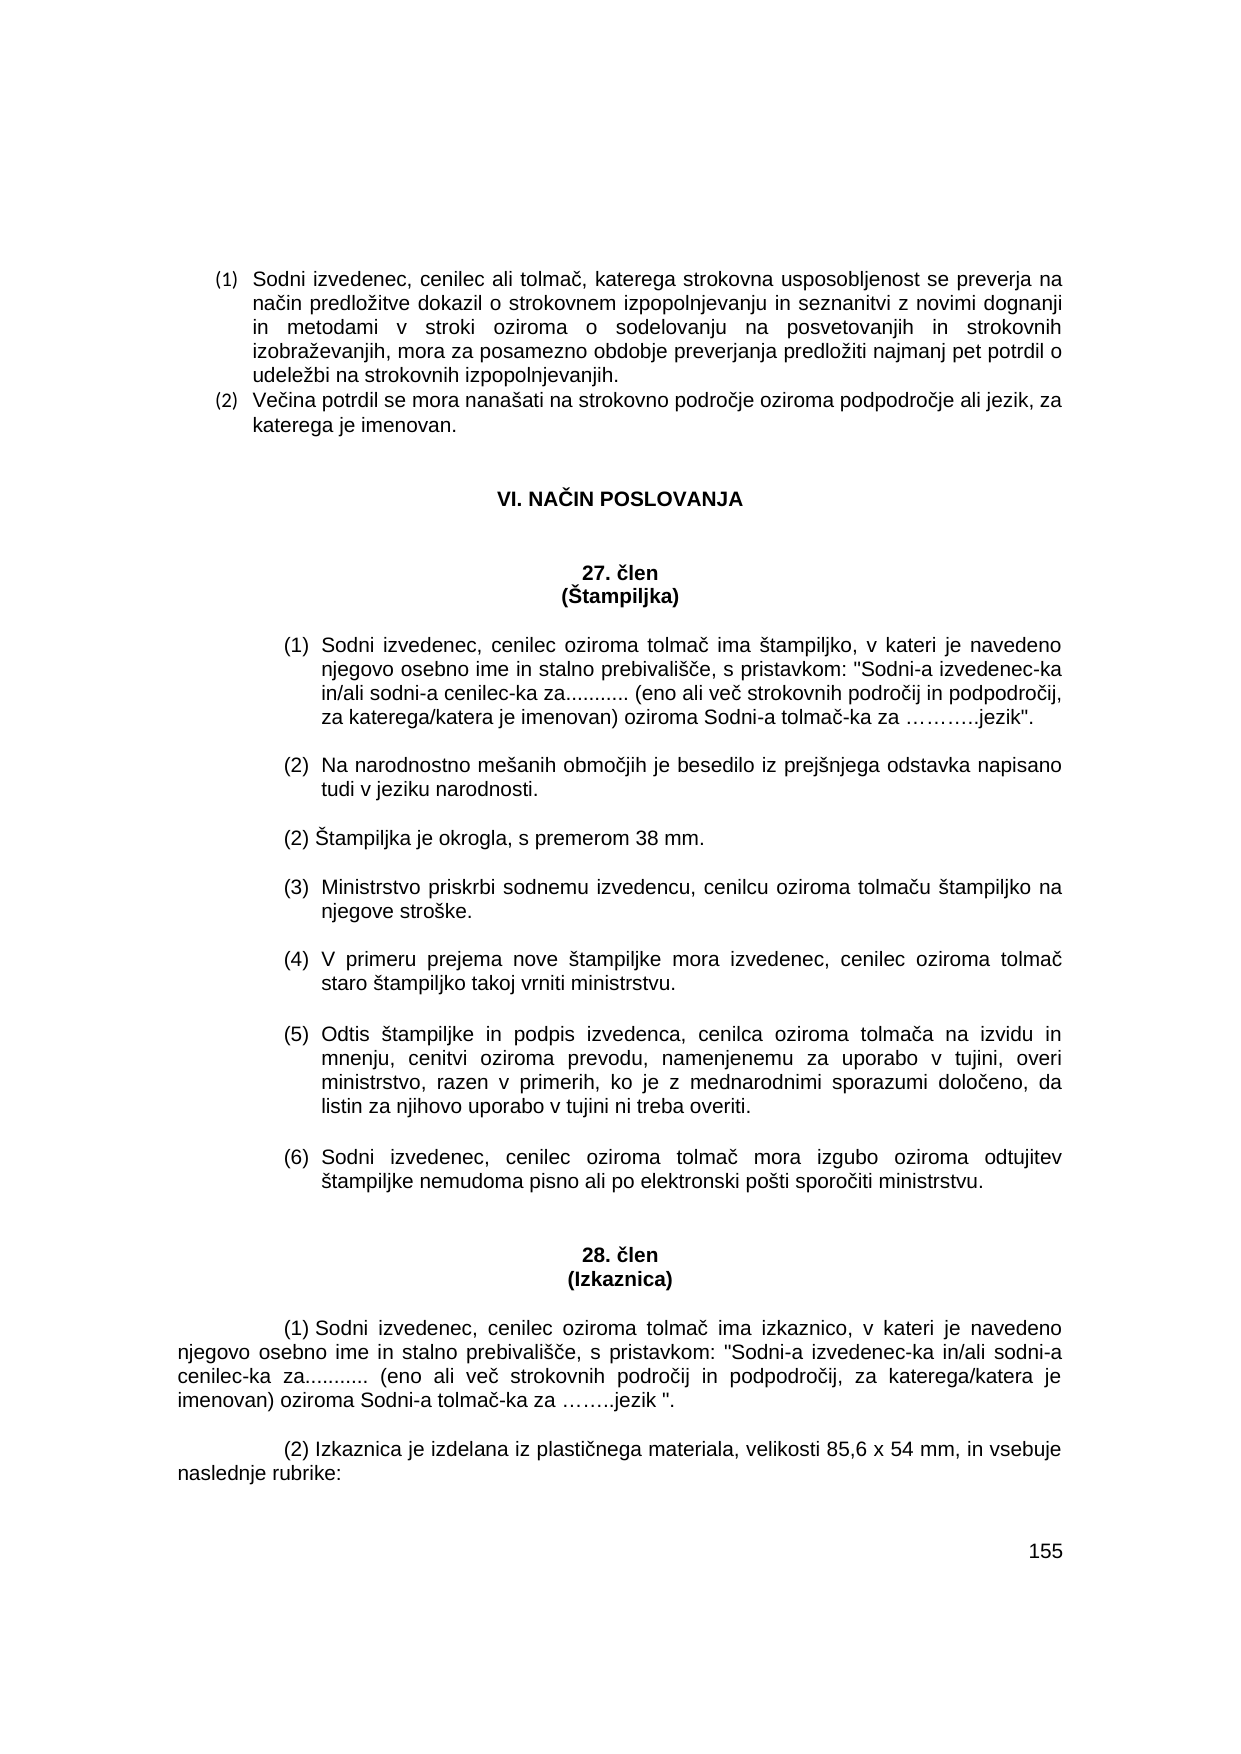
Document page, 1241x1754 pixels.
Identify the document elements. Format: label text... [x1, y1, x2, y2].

list Sodni izvedenec, cenilec ali tolmač, katerega strokovna usposobljenost se preverja na način predložitve dokazil o strokovnem izpopolnjevanju in seznanitvi z novimi dognanji in metodami v stroki oziroma o sodelovanju na posvetovanjih in strokovnih izobraževanjih, mora za posamezno obdobje preverjanja predložiti najmanj pet potrdil o udeležbi na strokovnih izpopolnjevanjih. [215, 266, 1063, 387]
text (2) Štampiljka je okrogla, s premerom 38 mm. [177, 826, 1063, 850]
text (1) Sodni izvedenec, cenilec oziroma tolmač ima izkaznico, v kateri je navedeno njegovo osebno ime in stalno prebivališče, s pristavkom: "Sodni-a izvedenec-ka in/ali sodni-a cenilec-ka za........... (eno ali več strokovnih področij in podpodročij, za katerega/katera je imenovan) oziroma Sodni-a tolmač-ka za ……..jezik ". [177, 1316, 1063, 1411]
text VI. NAČIN POSLOVANJA [177, 486, 1063, 510]
list Sodni izvedenec, cenilec oziroma tolmač ima štampiljko, v kateri je navedeno njegovo osebno ime in stalno prebivališče, s pristavkom: "Sodni-a izvedenec-ka in/ali sodni-a cenilec-ka za........... (eno ali več strokovnih področij in podpodročij, za katerega/katera je imenovan) oziroma Sodni-a tolmač-ka za ………..jezik". [283, 633, 1063, 729]
text 27. člen [177, 560, 1063, 584]
list Ministrstvo priskrbi sodnemu izvedencu, cenilcu oziroma tolmaču štampiljko na njegove stroške. [283, 875, 1063, 923]
text (Izkaznica) [177, 1267, 1063, 1291]
text (Štampiljka) [177, 584, 1063, 608]
text (2) Izkaznica je izdelana iz plastičnega materiala, velikosti 85,6 x 54 mm, in vsebuje naslednje rubrike: [177, 1436, 1063, 1484]
list Večina potrdil se mora nanašati na strokovno področje oziroma podpodročje ali jezik, za katerega je imenovan. [215, 387, 1063, 436]
list Sodni izvedenec, cenilec oziroma tolmač mora izgubo oziroma odtujitev štampiljke nemudoma pisno ali po elektronski pošti sporočiti ministrstvu. [283, 1145, 1063, 1193]
list Na narodnostno mešanih območjih je besedilo iz prejšnjega odstavka napisano tudi v jeziku narodnosti. [283, 753, 1063, 801]
list Odtis štampiljke in podpis izvedenca, cenilca oziroma tolmača na izvidu in mnenju, cenitvi oziroma prevodu, namenjenemu za uporabo v tujini, overi ministrstvo, razen v primerih, ko je z mednarodnimi sporazumi določeno, da listin za njihovo uporabo v tujini ni treba overiti. [283, 1022, 1063, 1118]
list V primeru prejema nove štampiljke mora izvedenec, cenilec oziroma tolmač staro štampiljko takoj vrniti ministrstvu. [283, 947, 1063, 995]
text 28. člen [177, 1243, 1063, 1267]
